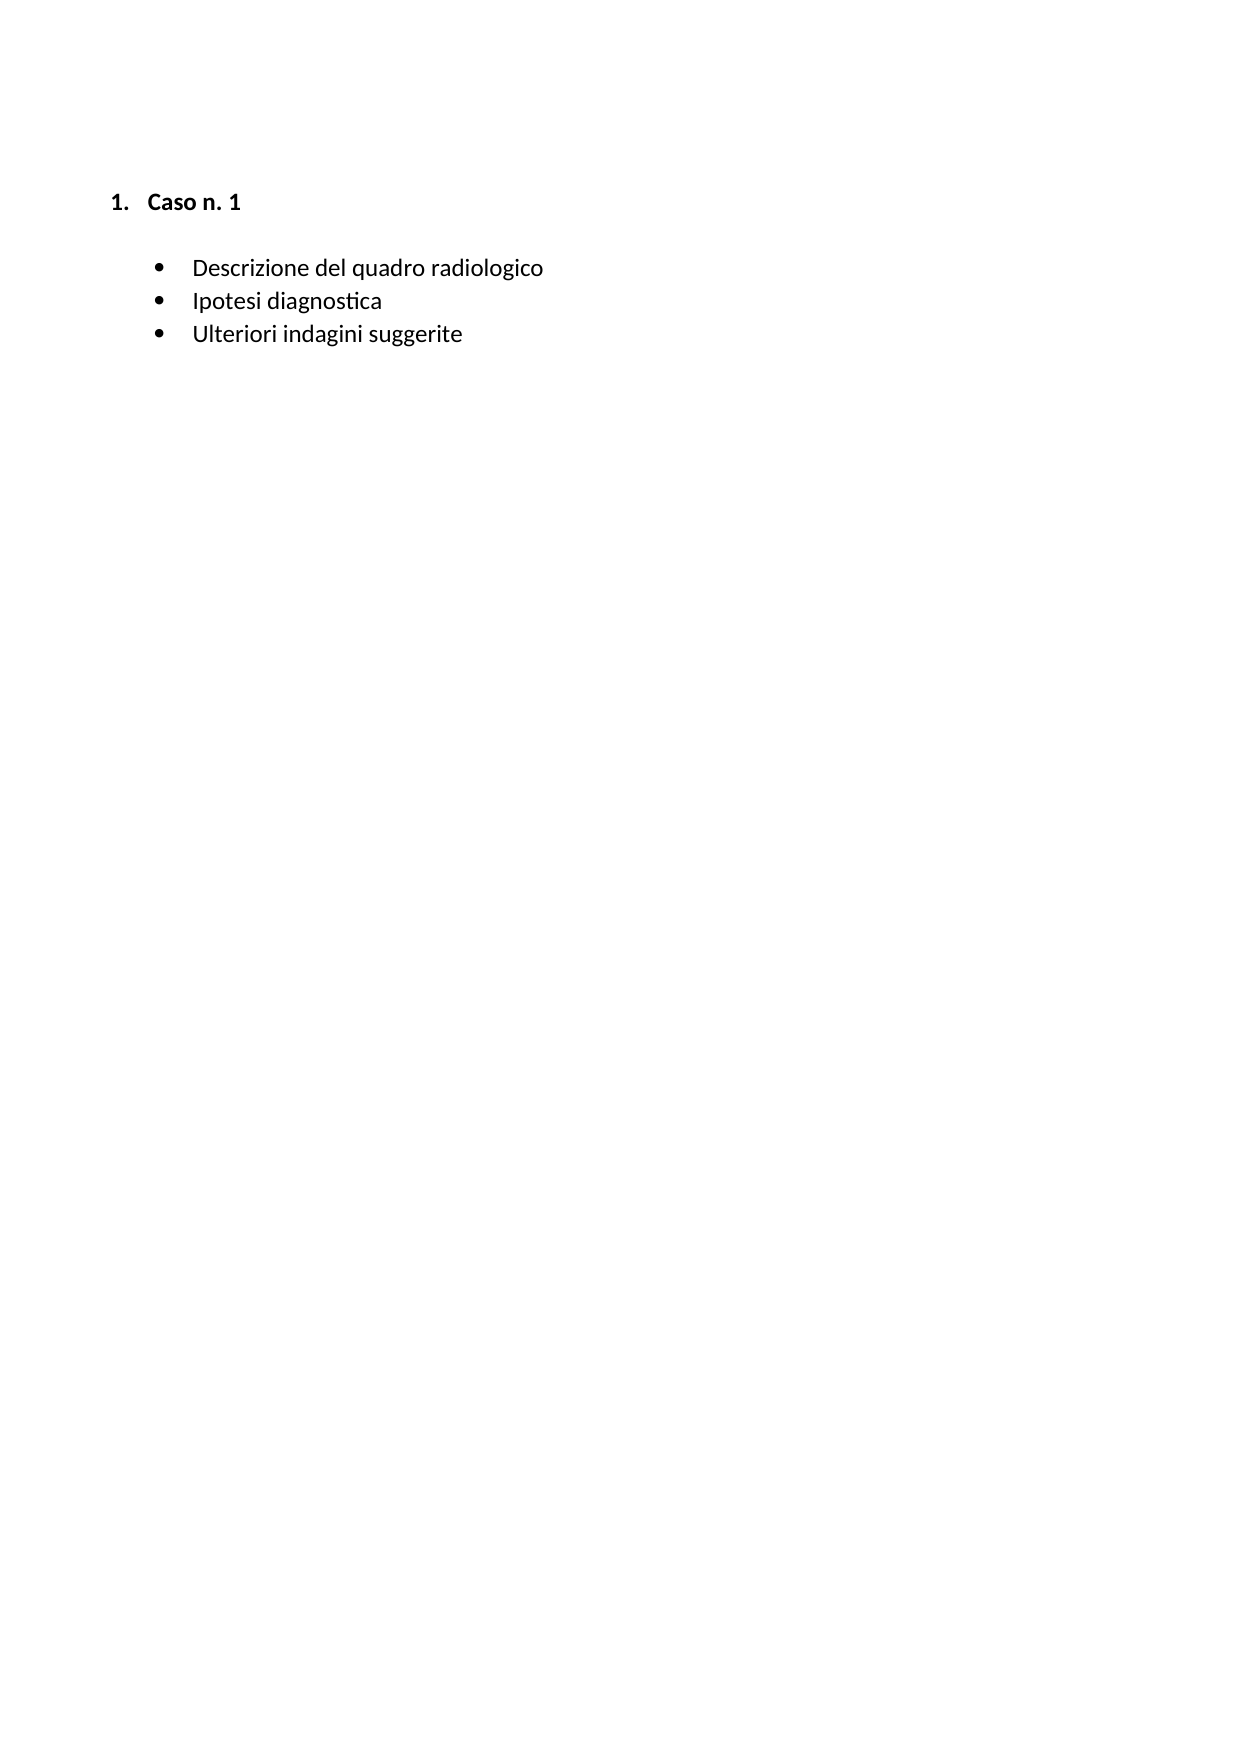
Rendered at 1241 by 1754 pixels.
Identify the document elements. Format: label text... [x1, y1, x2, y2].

list Caso n. 1 [110, 186, 1122, 217]
list Ulteriori indagini suggerite [155, 318, 1122, 348]
list Ipotesi diagnostica [155, 285, 1122, 315]
list Descrizione del quadro radiologico [155, 252, 1122, 282]
